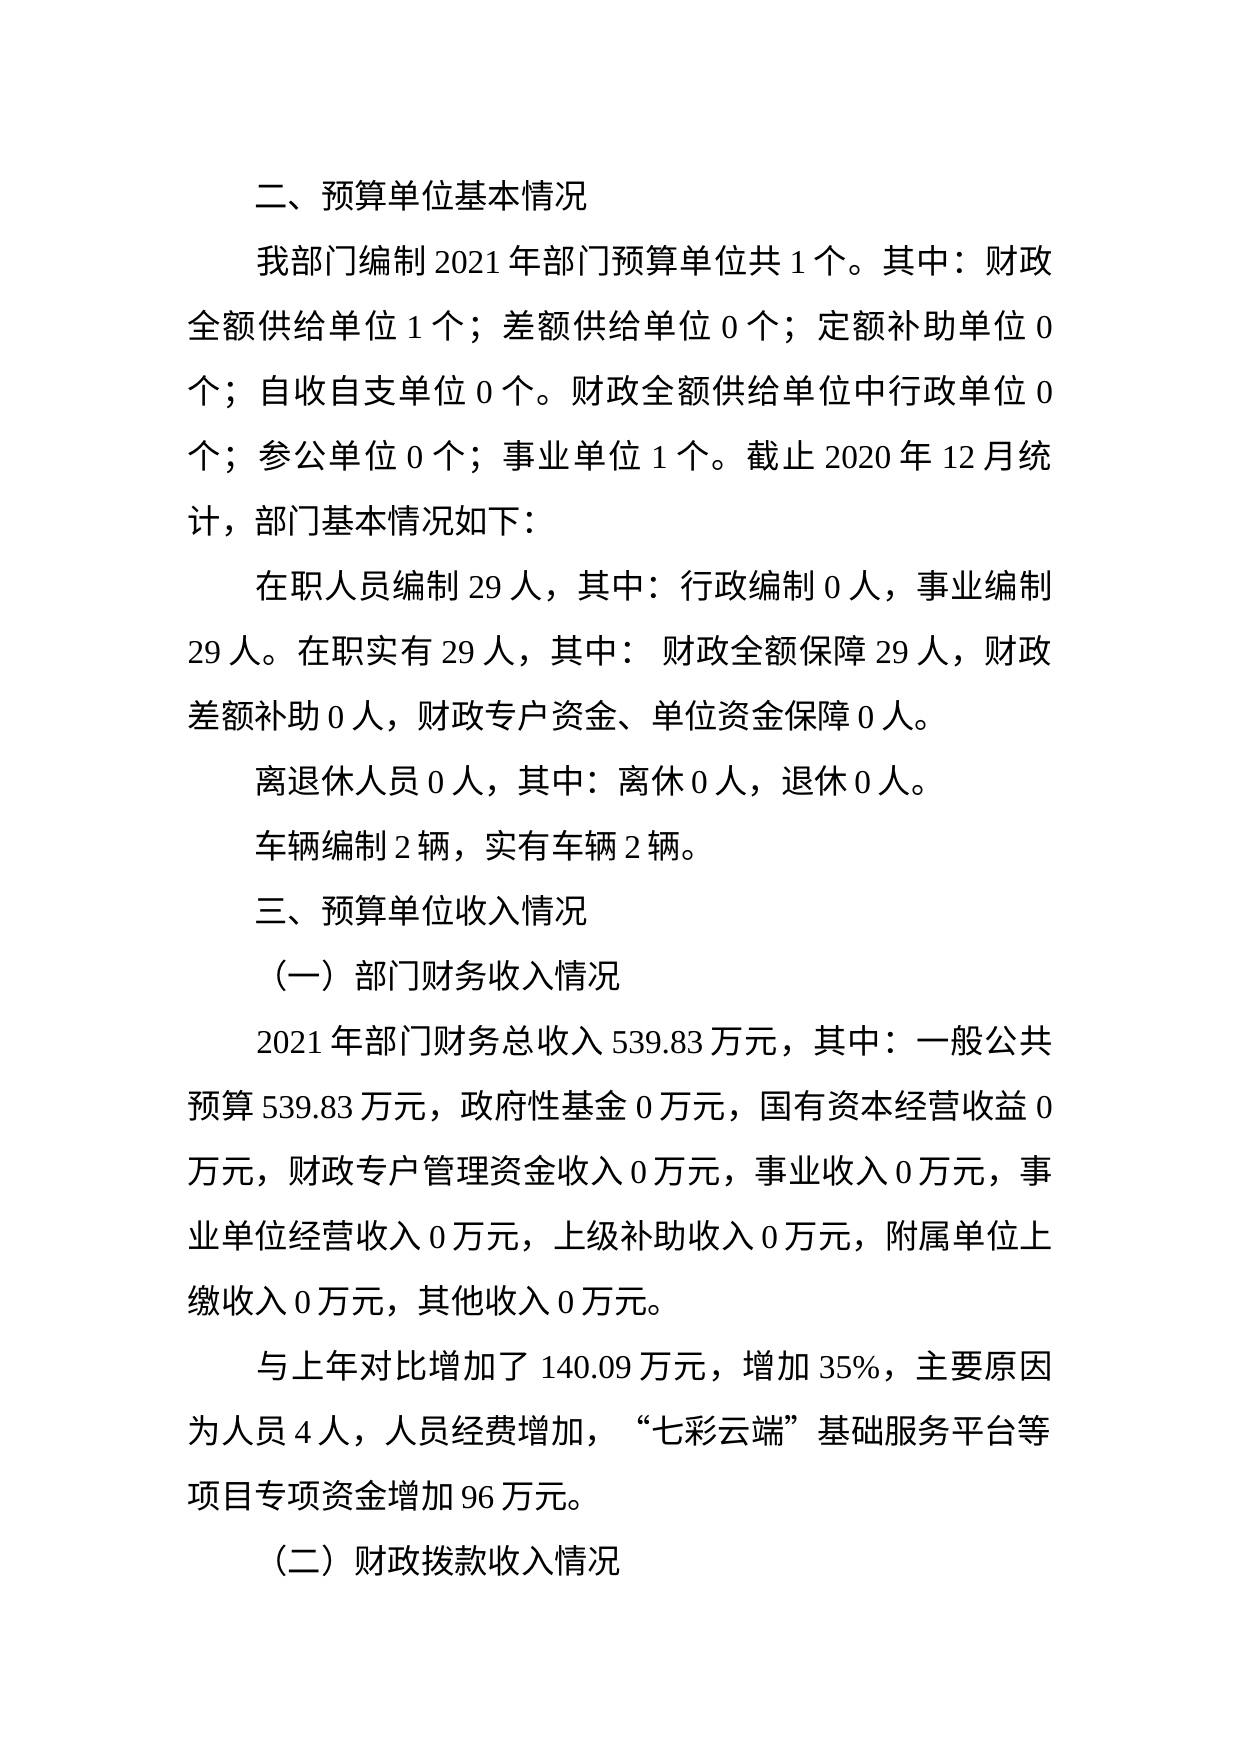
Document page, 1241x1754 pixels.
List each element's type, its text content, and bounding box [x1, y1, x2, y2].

text （一）部门财务收入情况 [187, 942, 1053, 1007]
text 2021年部门财务总收入539.83万元，其中：一般公共预算539.83万元，政府性基金0万元，国有资本经营收益0万元，财政专户管理资金收入0万元，事业收入0万元，事业单位经营收入0万元，上级补助收入0万元，附属单位上缴收入0万元，其他收入0万元。 [187, 1007, 1053, 1332]
text 在职人员编制29人，其中：行政编制0人，事业编制29人。在职实有29人，其中： 财政全额保障29人，财政差额补助0人，财政专户资金、单位资金保障0人。 [187, 552, 1053, 747]
text 离退休人员0人，其中：离休0人，退休0人。 [187, 747, 1053, 812]
text 三、预算单位收入情况 [187, 877, 1053, 942]
text 与上年对比增加了140.09万元，增加35%，主要原因为人员4人，人员经费增加，“七彩云端”基础服务平台等项目专项资金增加96万元。 [187, 1332, 1053, 1527]
text 车辆编制2辆，实有车辆2辆。 [187, 812, 1053, 877]
text 二、预算单位基本情况 [187, 162, 1053, 227]
text 我部门编制2021年部门预算单位共1个。其中：财政全额供给单位1个；差额供给单位0个；定额补助单位0个；自收自支单位0个。财政全额供给单位中行政单位0个；参公单位0个；事业单位1个。截止2020年12月统计，部门基本情况如下： [187, 227, 1053, 552]
text （二）财政拨款收入情况 [187, 1527, 1053, 1592]
